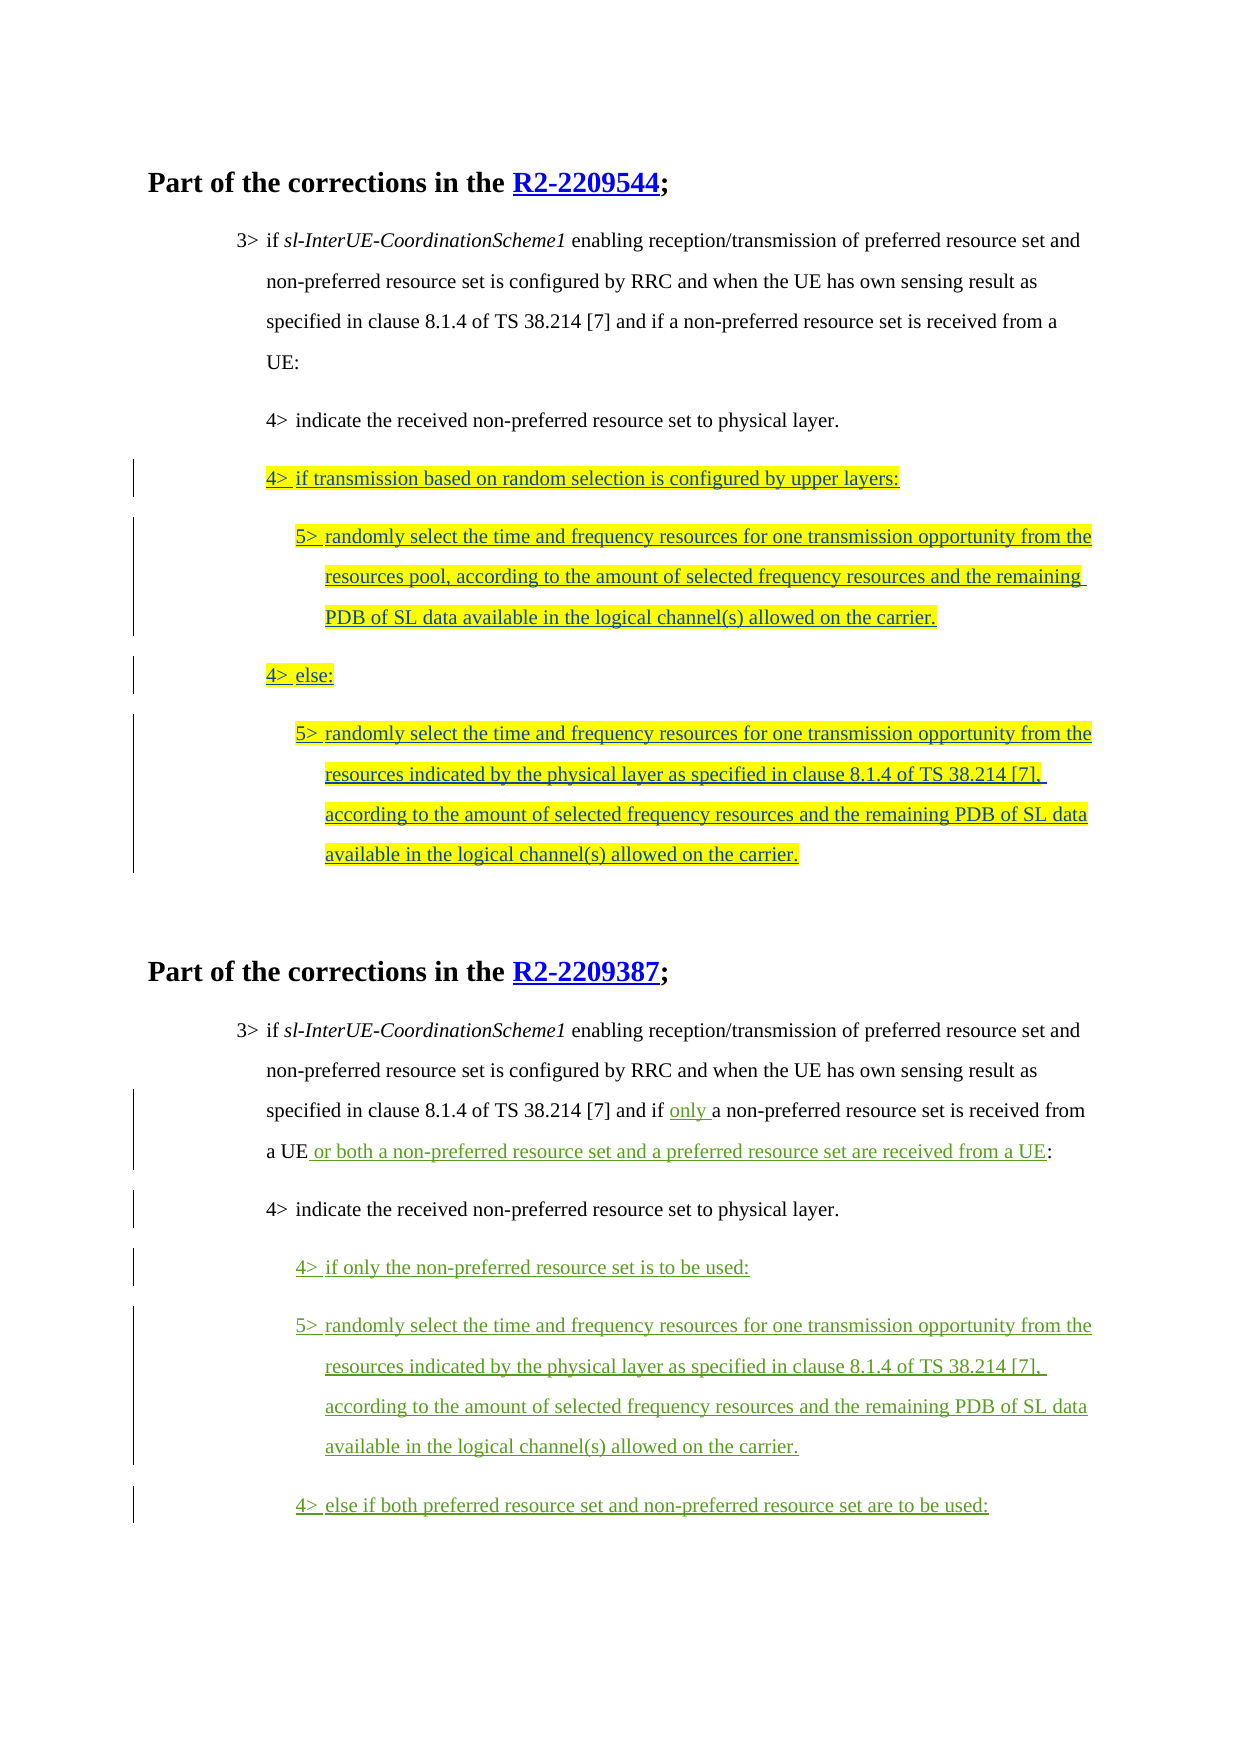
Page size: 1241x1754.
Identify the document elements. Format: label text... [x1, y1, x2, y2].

text 4> indicate the received non-preferred resource set to physical layer. [266, 401, 1092, 439]
text 3> if sl-InterUE-CoordinationScheme1 enabling reception/transmission of preferred resource set and non-preferred resource set is configured by RRC and when the UE has own sensing result as specified in clause 8.1.4 of TS 38.214 [7] and if a non-preferred resource set is received from a UE: [236, 1011, 1092, 1169]
text Part of the corrections in the R2-2209387; [148, 952, 1092, 989]
text Part of the corrections in the R2-2209544; [148, 163, 1092, 200]
text 3> if sl-InterUE-CoordinationScheme1 enabling reception/transmission of preferred resource set and non-preferred resource set is configured by RRC and when the UE has own sensing result as specified in clause 8.1.4 of TS 38.214 [7] and if a non-preferred resource set is received from a UE: [236, 222, 1092, 381]
text 4> indicate the received non-preferred resource set to physical layer. [266, 1190, 1092, 1228]
